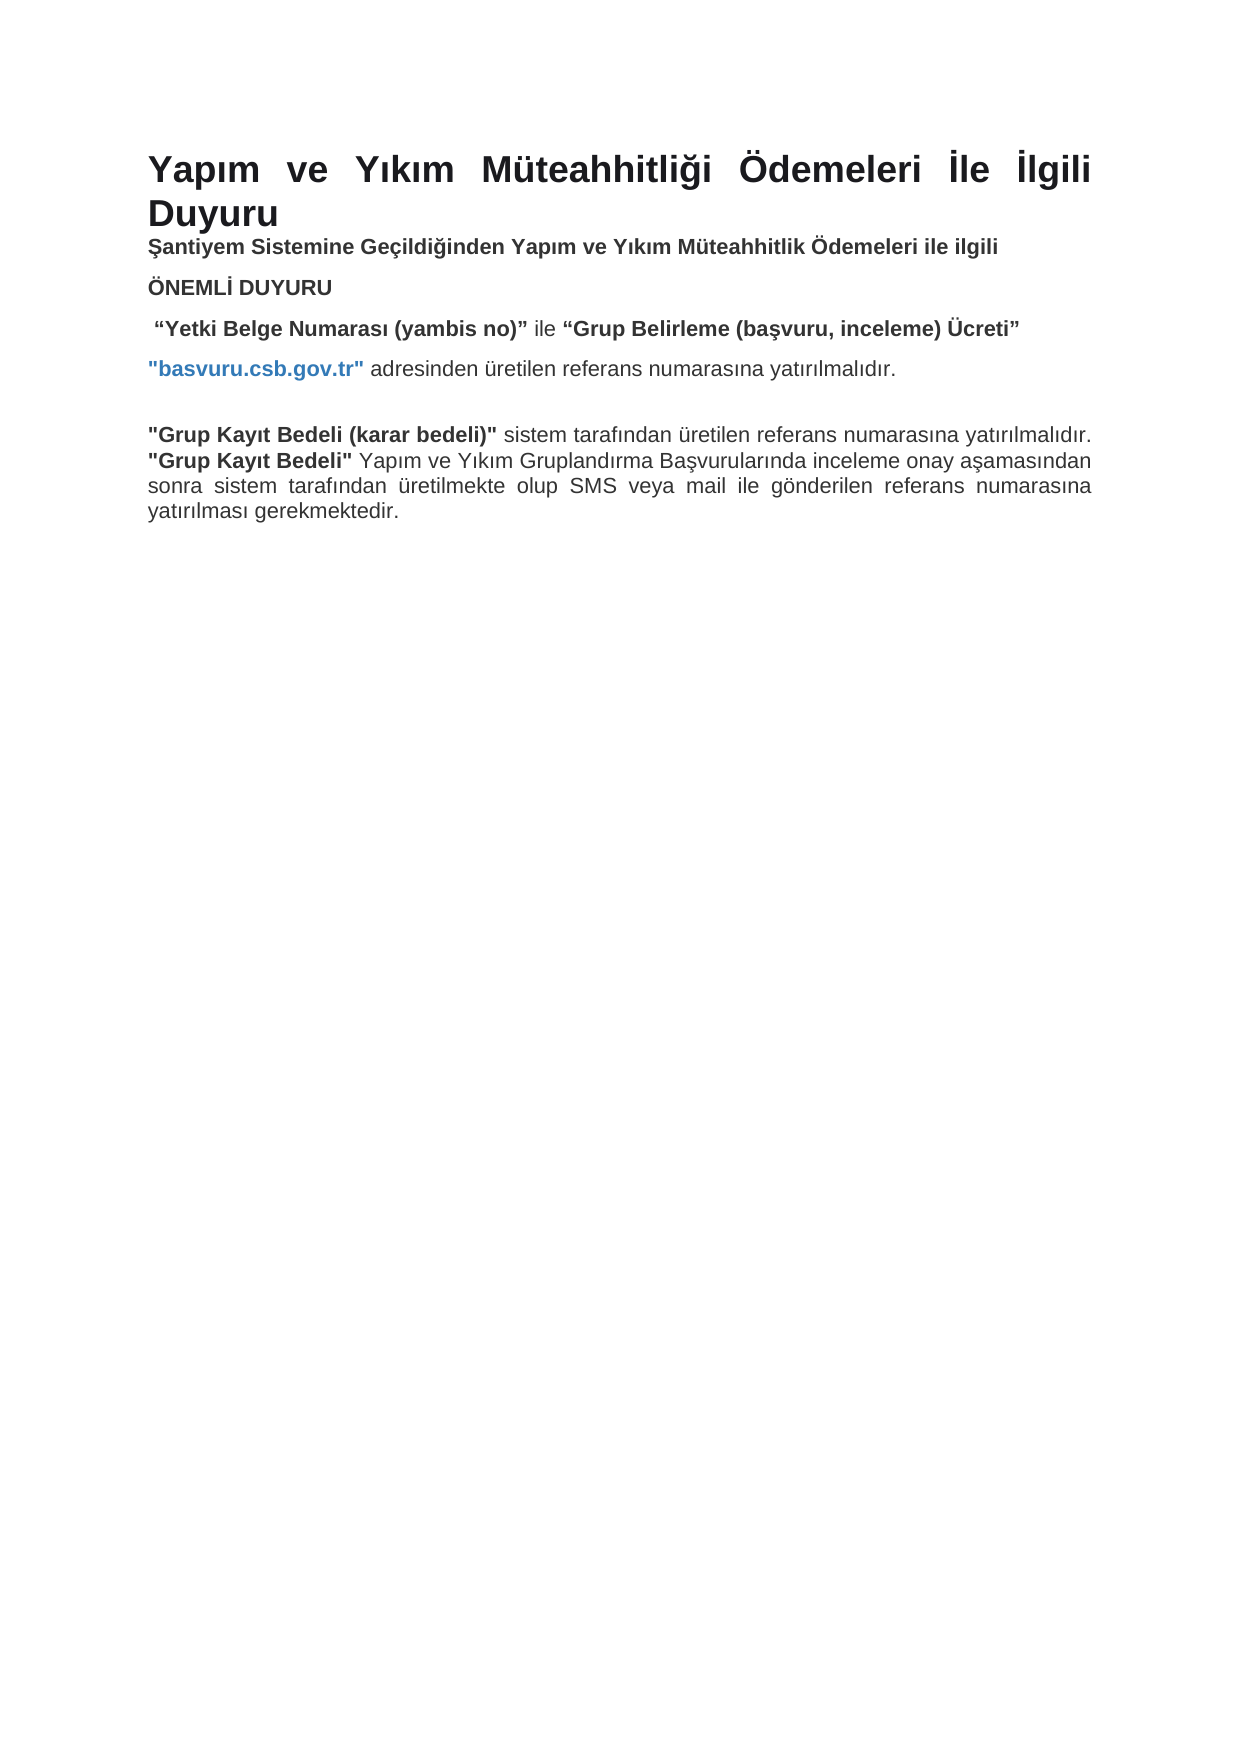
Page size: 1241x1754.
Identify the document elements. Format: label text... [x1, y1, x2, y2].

text ÖNEMLİ DUYURU [148, 275, 1093, 300]
text Şantiyem Sistemine Geçildiğinden Yapım ve Yıkım Müteahhitlik Ödemeleri ile ilgili [148, 234, 1093, 259]
text "Grup Kayıt Bedeli (karar bedeli)" sistem tarafından üretilen referans numarasına yatırılmalıdır. "Grup Kayıt Bedeli" Yapım ve Yıkım Gruplandırma Başvurularında inceleme onay aşamasından sonra sistem tarafından üretilmekte olup SMS veya mail ile gönderilen referans numarasına yatırılması gerekmektedir. [148, 397, 1093, 523]
text "basvuru.csb.gov.tr" adresinden üretilen referans numarasına yatırılmalıdır. [148, 356, 1093, 382]
text “Yetki Belge Numarası (yambis no)” ile “Grup Belirleme (başvuru, inceleme) Ücreti” [148, 316, 1093, 341]
text Yapım ve Yıkım Müteahhitliği Ödemeleri İle İlgili Duyuru [148, 148, 1093, 234]
